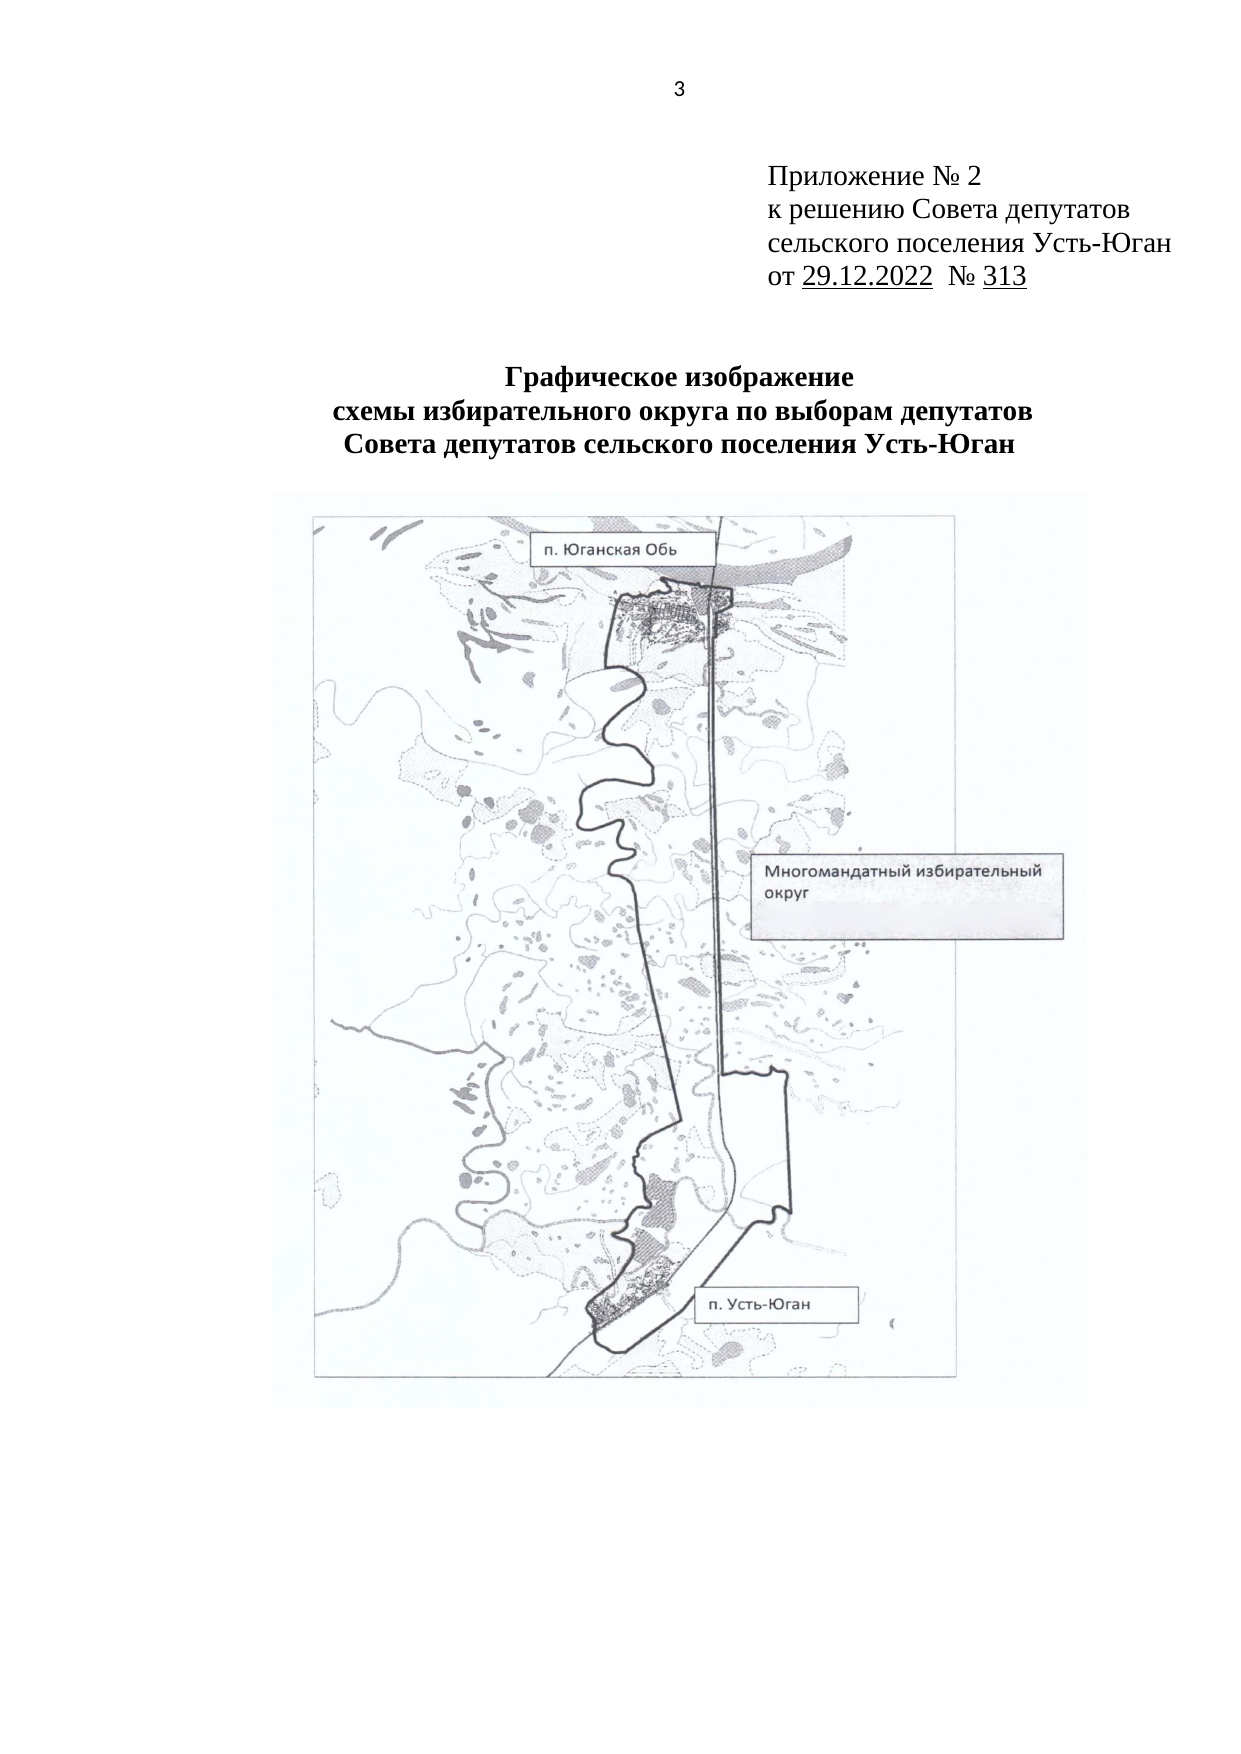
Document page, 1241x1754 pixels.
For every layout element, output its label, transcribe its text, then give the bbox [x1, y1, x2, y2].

text Графическое изображение [177, 359, 1181, 393]
text от 29.12.2022 № 313 [767, 258, 1181, 292]
text схемы избирательного округа по выборам депутатов [177, 393, 1181, 426]
picture [272, 493, 1087, 1408]
text Совета депутатов сельского поселения Усть-Юган [177, 426, 1181, 460]
text к решению Совета депутатов сельского поселения Усть-Юган [767, 191, 1181, 258]
text Приложение № 2 [767, 158, 1181, 191]
